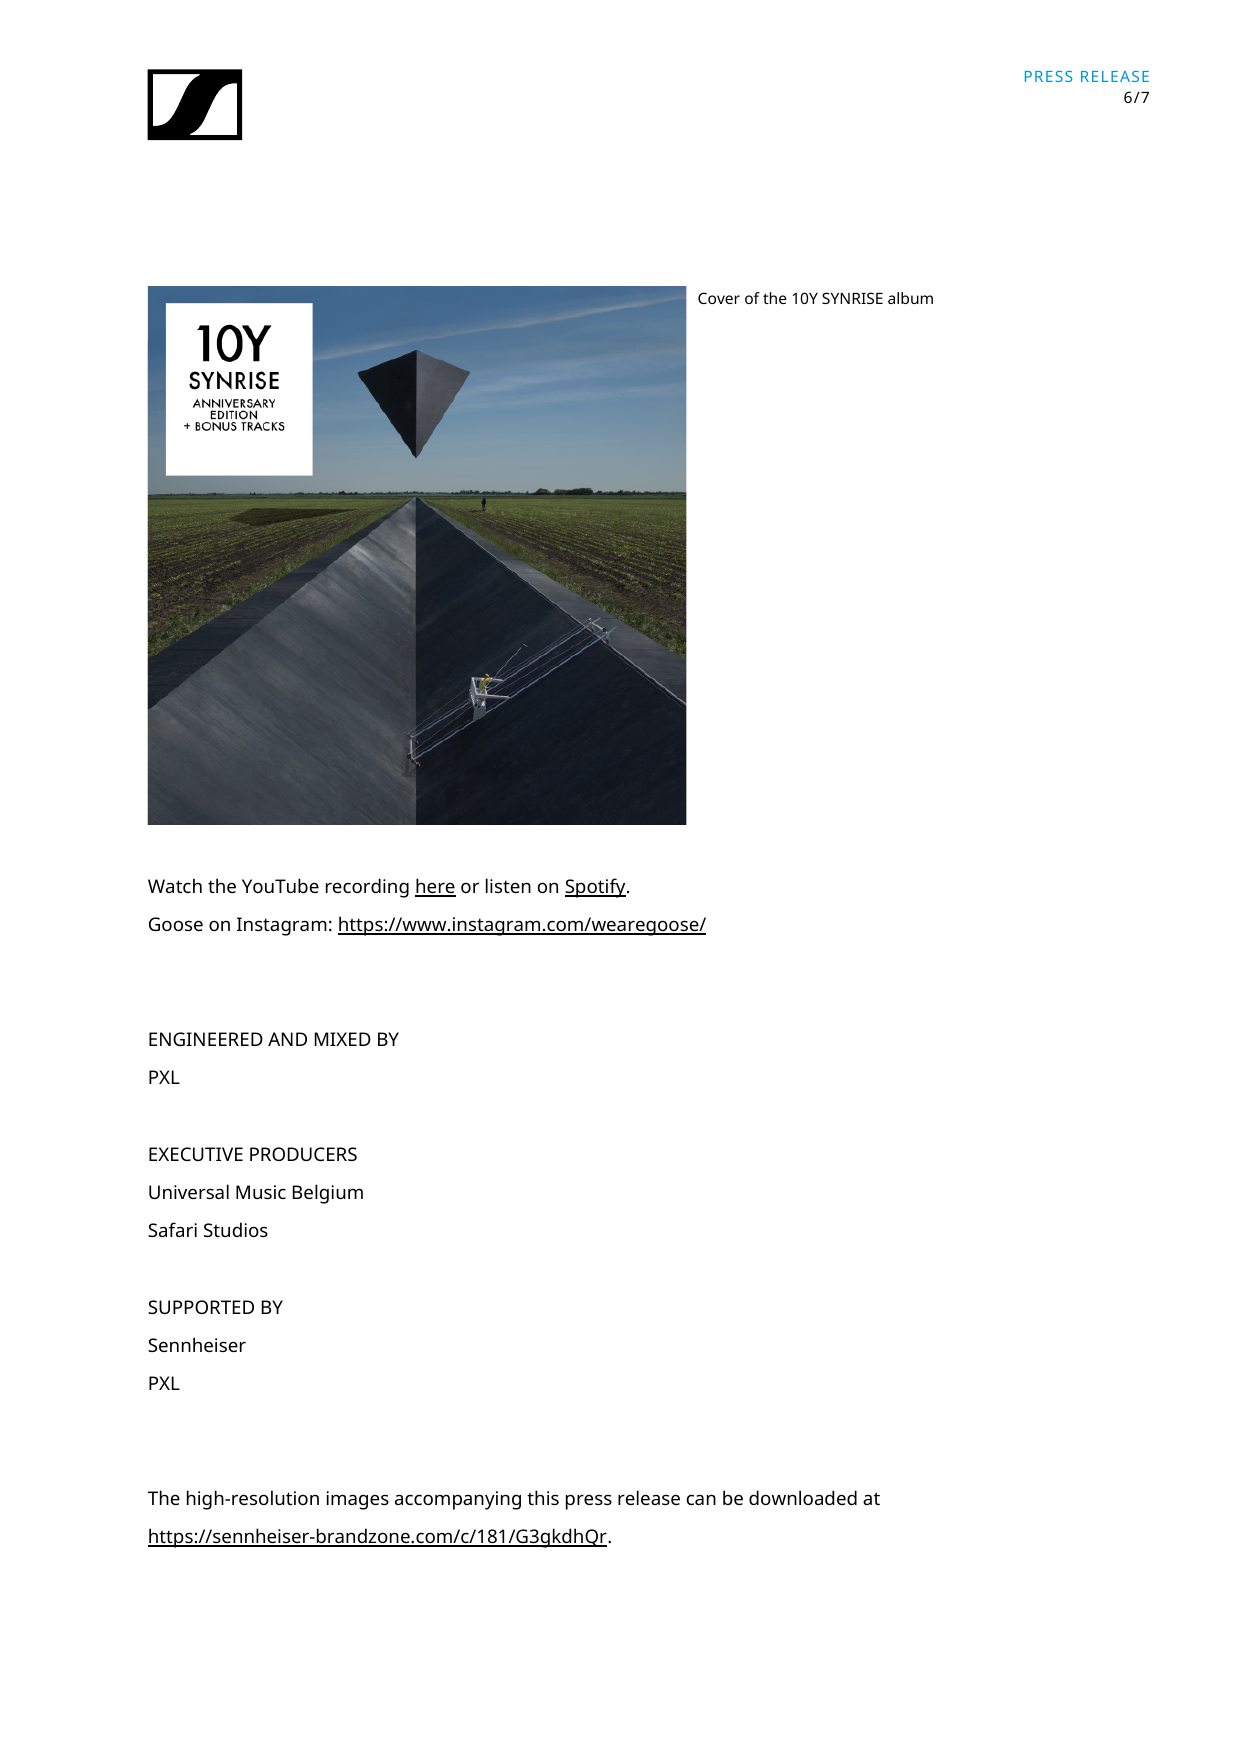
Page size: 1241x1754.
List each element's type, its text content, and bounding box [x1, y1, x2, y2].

text The high-resolution images accompanying this press release can be downloaded at https://sennheiser-brandzone.com/c/181/G3gkdhQr. [148, 1485, 968, 1549]
text Sennheiser [148, 1332, 968, 1358]
text Universal Music Belgium [148, 1179, 968, 1205]
table_header Cover of the 10Y SYNRISE album [698, 287, 968, 835]
picture [147, 286, 687, 825]
text ENGINEERED AND MIXED BY [148, 1026, 968, 1052]
text Watch the YouTube recording here or listen on Spotify. [148, 873, 968, 899]
text PXL [148, 1064, 968, 1090]
text Safari Studios [148, 1217, 968, 1243]
text Goose on Instagram: https://www.instagram.com/wearegoose/ [148, 912, 968, 937]
text EXECUTIVE PRODUCERS [148, 1141, 968, 1167]
text PXL [148, 1370, 968, 1396]
table_header [148, 287, 697, 835]
text SUPPORTED BY [148, 1294, 968, 1319]
